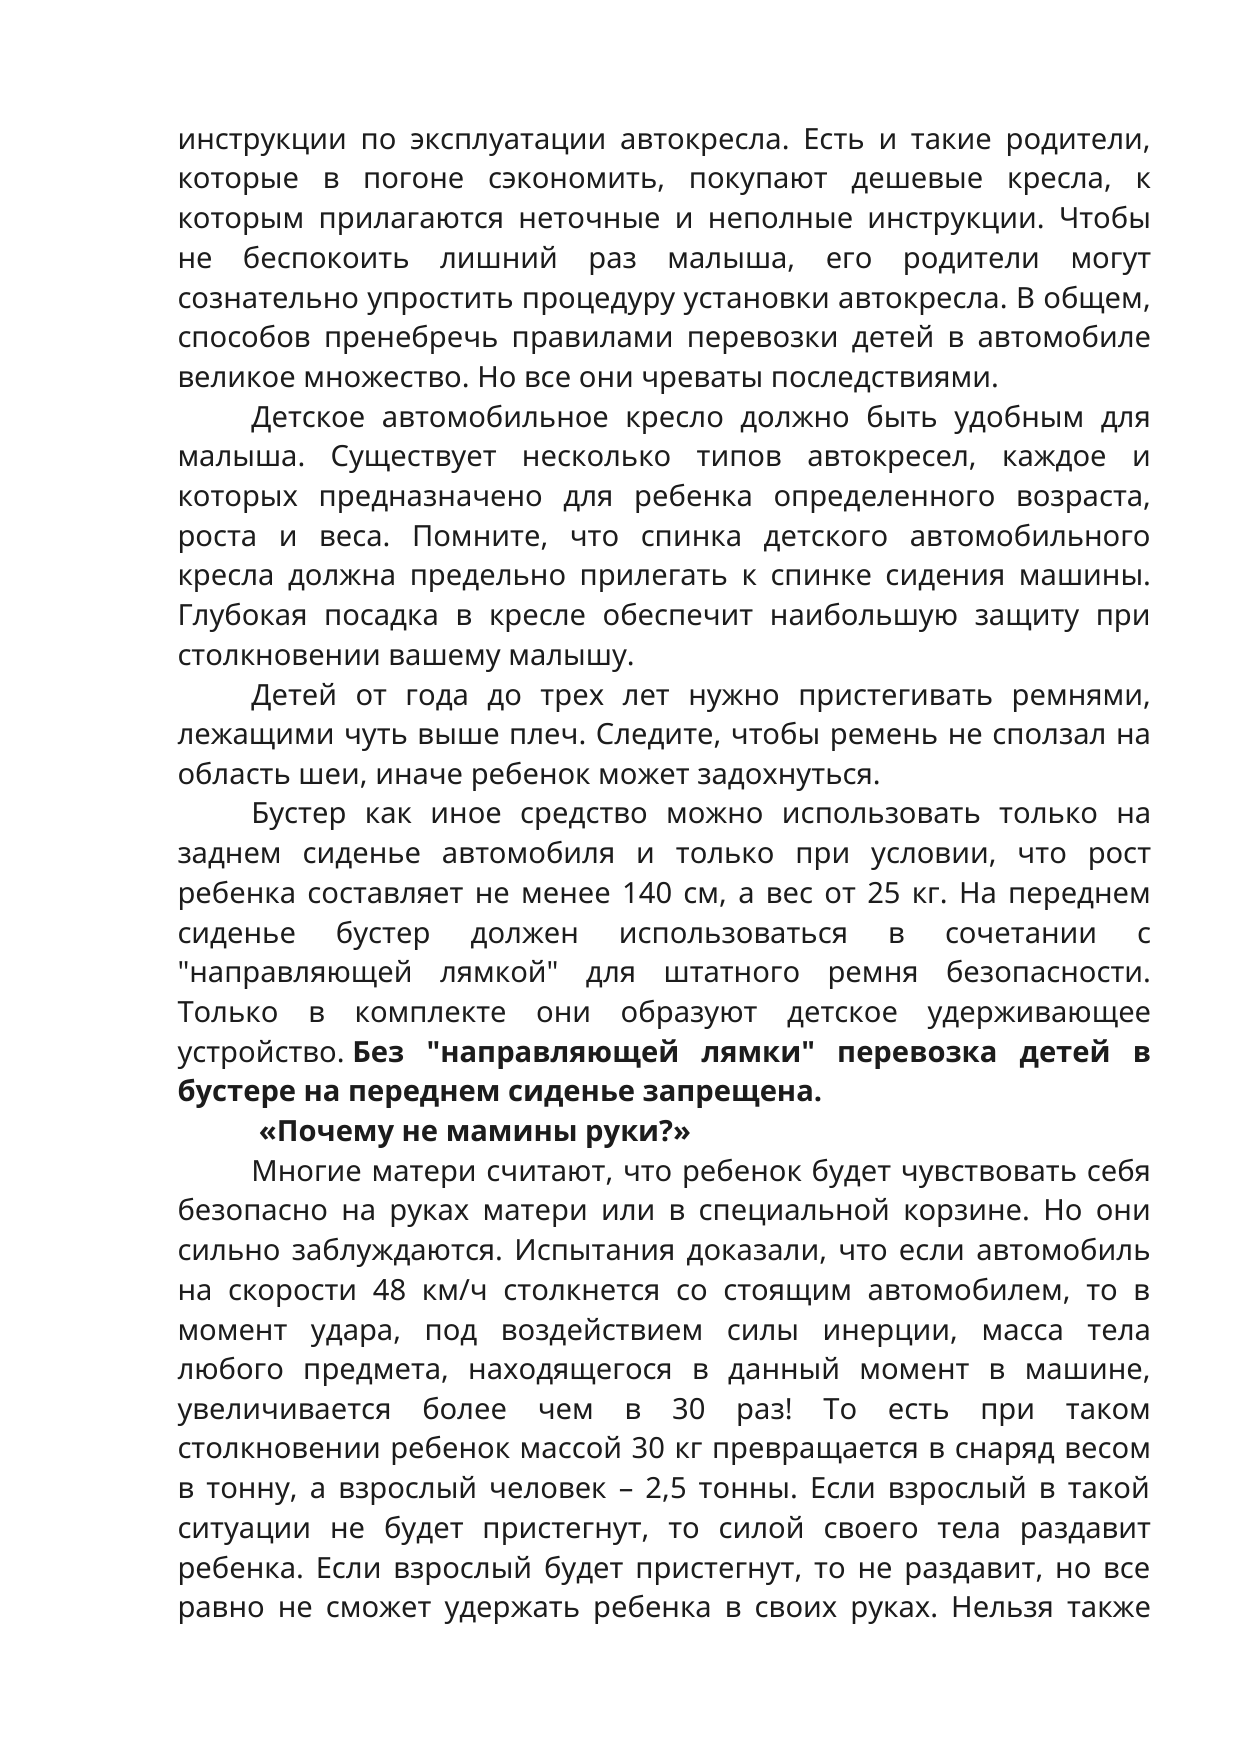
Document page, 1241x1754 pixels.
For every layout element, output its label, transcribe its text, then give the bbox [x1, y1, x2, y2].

text «Почему не мамины руки?» [177, 1110, 1152, 1150]
text Бустер как иное средство можно использовать только на заднем сиденье автомобиля и только при условии, что рост ребенка составляет не менее 140 см, а вес от 25 кг. На переднем сиденье бустер должен использоваться в сочетании с "направляющей лямкой" для штатного ремня безопасности. Только в комплекте они образуют детское удерживающее устройство. Без "направляющей лямки" перевозка детей в бустере на переднем сиденье запрещена. [177, 793, 1152, 1110]
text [177, 118, 1152, 396]
text Детское автомобильное кресло должно быть удобным для малыша. Существует несколько типов автокресел, каждое и которых предназначено для ребенка определенного возраста, роста и веса. Помните, что спинка детского автомобильного кресла должна предельно прилегать к спинке сидения машины. Глубокая посадка в кресле обеспечит наибольшую защиту при столкновении вашему малышу. [177, 396, 1152, 674]
text Детей от года до трех лет нужно пристегивать ремнями, лежащими чуть выше плеч. Следите, чтобы ремень не сползал на область шеи, иначе ребенок может задохнуться. [177, 674, 1152, 793]
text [177, 1150, 1152, 1626]
